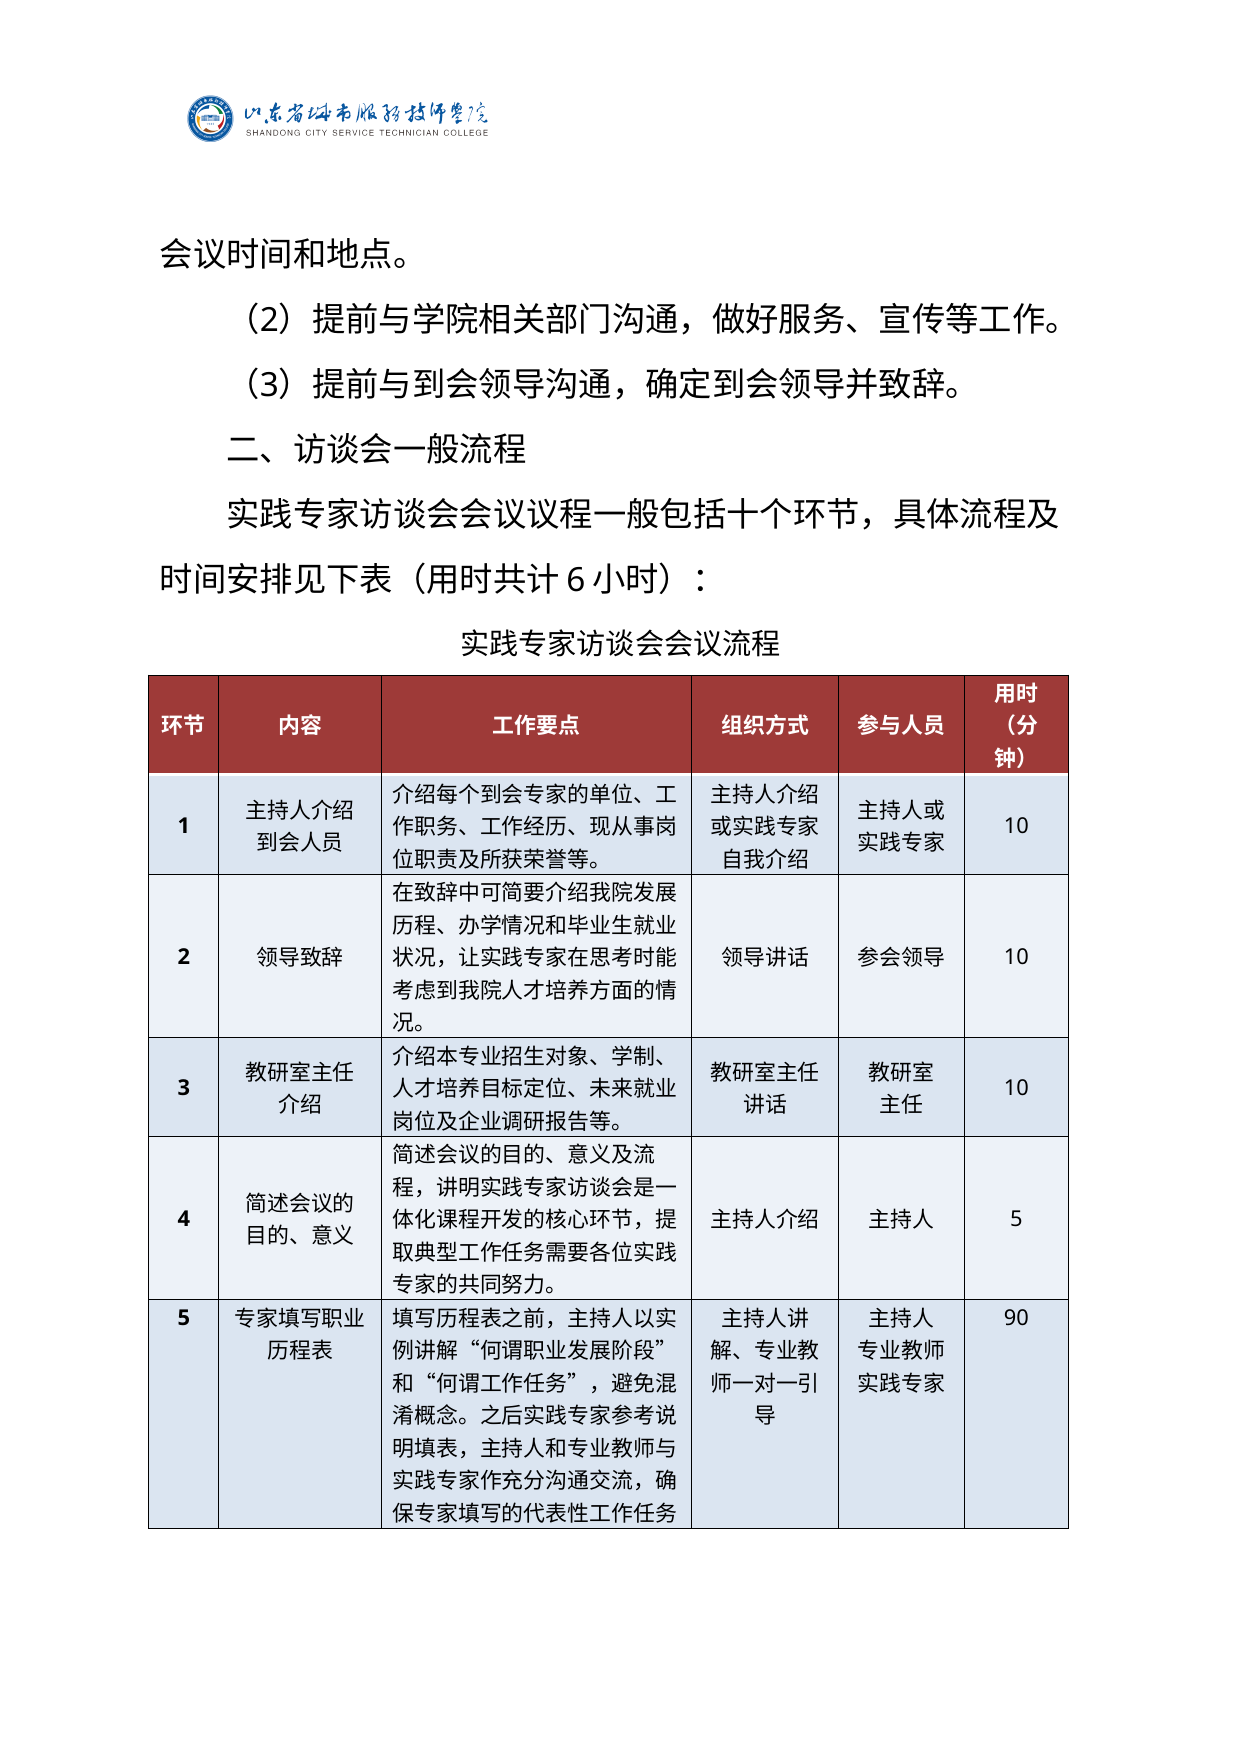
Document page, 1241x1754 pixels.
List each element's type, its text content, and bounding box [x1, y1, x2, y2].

text 实践专家访谈会会议流程 [159, 609, 1081, 674]
table_cell 简述会议的 目的、意义 [219, 1137, 381, 1299]
table_header 工作要点 [382, 676, 691, 773]
table_cell 专家填写职业历程表 [219, 1300, 381, 1528]
table_cell 介绍本专业招生对象、学制、人才培养目标定位、未来就业岗位及企业调研报告等。 [382, 1038, 691, 1136]
table_header 参与人员 [839, 676, 964, 773]
table_cell 4 [149, 1137, 218, 1299]
table_cell 主持人 [839, 1137, 964, 1299]
table_cell 主持人讲 解、专业教师一对一引导 [692, 1300, 838, 1528]
table_cell 主持人 专业教师 实践专家 [839, 1300, 964, 1528]
picture [159, 88, 514, 160]
text 实践专家访谈会会议议程一般包括十个环节，具体流程及时间安排见下表（用时共计6小时）： [159, 479, 1081, 609]
table_cell 3 [149, 1038, 218, 1136]
table_cell 教研室主任 介绍 [219, 1038, 381, 1136]
table_header 用时 （分钟） [965, 676, 1068, 773]
table_header 组织方式 [692, 676, 838, 773]
table_cell 领导讲话 [692, 875, 838, 1037]
table_cell 介绍每个到会专家的单位、工作职务、工作经历、现从事岗位职责及所获荣誉等。 [382, 776, 691, 874]
table_header 内容 [219, 676, 381, 773]
table_cell 2 [149, 875, 218, 1037]
table_cell 主持人或实践专家 [839, 776, 964, 874]
table_cell 参会领导 [839, 875, 964, 1037]
text （2）提前与学院相关部门沟通，做好服务、宣传等工作。 [159, 284, 1081, 349]
table_cell 1 [149, 776, 218, 874]
table_cell 领导致辞 [219, 875, 381, 1037]
table_cell 10 [965, 776, 1068, 874]
text （3）提前与到会领导沟通，确定到会领导并致辞。 [159, 349, 1081, 414]
table_header 环节 [149, 676, 218, 773]
table_cell 在致辞中可简要介绍我院发展历程、办学情况和毕业生就业状况，让实践专家在思考时能考虑到我院人才培养方面的情况。 [382, 875, 691, 1037]
table_cell 填写历程表之前，主持人以实例讲解“何谓职业发展阶段”和“何谓工作任务”，避免混淆概念。之后实践专家参考说明填表，主持人和专业教师与实践专家作充分沟通交流，确保专家填写的代表性工作任务符合要求。必要时可以成稿后，进行第二次梳理，重新填写。 [382, 1300, 691, 1528]
table_cell 主持人介绍 到会人员 [219, 776, 381, 874]
table_cell 主持人介绍或实践专家自我介绍 [692, 776, 838, 874]
table_cell 90 [965, 1300, 1068, 1528]
table_cell 主持人介绍 [692, 1137, 838, 1299]
table_cell 10 [965, 1038, 1068, 1136]
table_cell 5 [965, 1137, 1068, 1299]
table_cell 教研室主任讲话 [692, 1038, 838, 1136]
text 二、访谈会一般流程 [226, 414, 1081, 479]
table_cell 教研室 主任 [839, 1038, 964, 1136]
table_cell 简述会议的目的、意义及流程，讲明实践专家访谈会是一体化课程开发的核心环节，提取典型工作任务需要各位实践专家的共同努力。 [382, 1137, 691, 1299]
table_cell 10 [965, 875, 1068, 1037]
table_cell 5 [149, 1300, 218, 1528]
text （1）提前与所有遴选出的实践专家沟通交流，总结自身职业群发展各阶段职位、工作职责与内容，准备相关材料，明确会议时间和地点。 [159, 219, 1081, 284]
